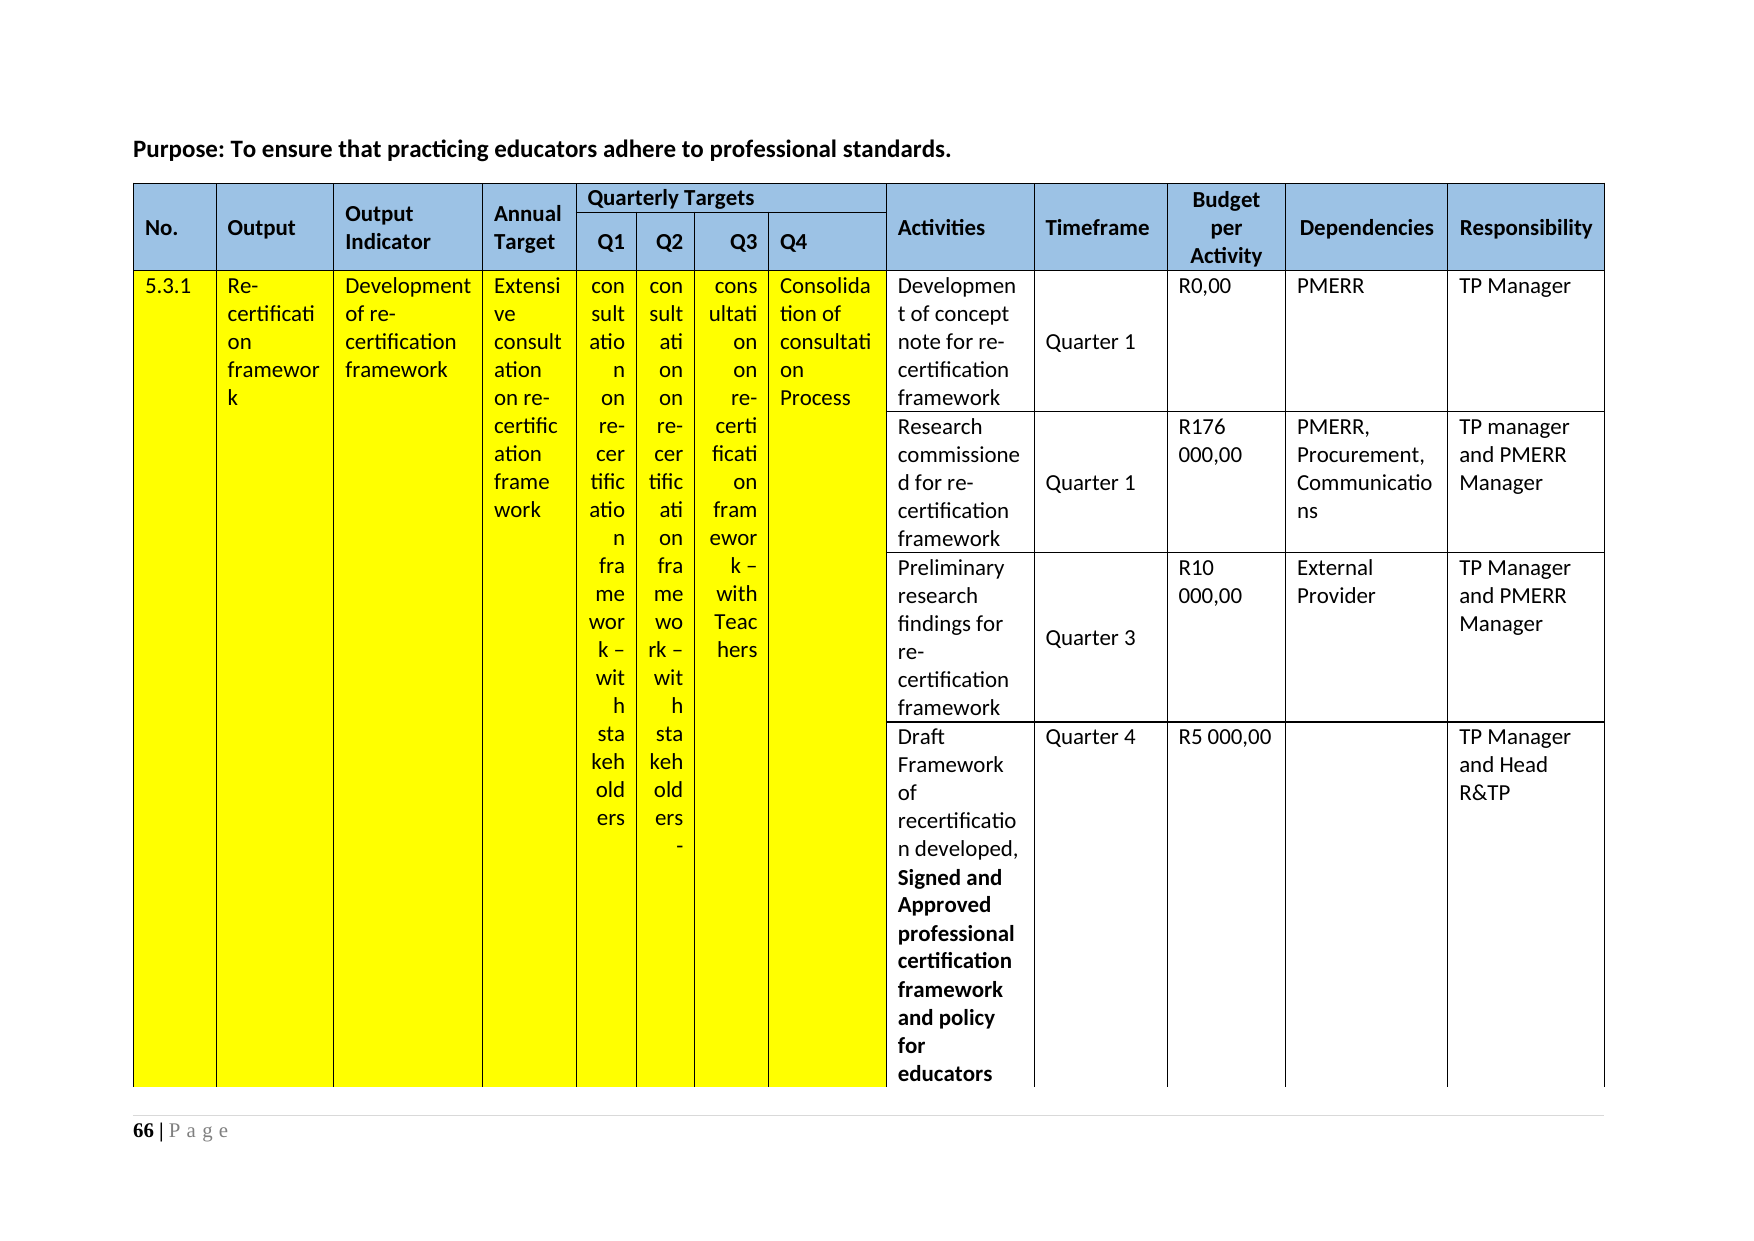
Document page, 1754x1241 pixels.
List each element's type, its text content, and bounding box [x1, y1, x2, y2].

table_cell Re-certification framework [217, 271, 333, 1087]
table_cell TP Manager and Head R&TP [1448, 723, 1604, 1087]
table_cell Quarter 4 [1035, 723, 1167, 1087]
table_header Output Indicator [334, 184, 482, 270]
table_cell Quarter 1 [1035, 412, 1167, 552]
table_cell R0,00 [1168, 271, 1285, 411]
table_cell Research commissioned for re-certification framework [887, 412, 1034, 552]
table_cell R176 000,00 [1168, 412, 1285, 552]
table_cell R10 000,00 [1168, 553, 1285, 721]
table_cell [1286, 723, 1447, 1087]
table_cell R5 000,00 [1168, 723, 1285, 1087]
table_cell Quarter 3 [1035, 553, 1167, 721]
table_cell Q4 [769, 213, 886, 270]
table_cell Q3 [695, 213, 768, 270]
table_cell Q1 [577, 213, 636, 270]
text Purpose: To ensure that practicing educators adhere to professional standards. [133, 133, 1604, 163]
table_cell Development of concept note for re-certification framework [887, 271, 1034, 411]
table_cell TP manager and PMERR Manager [1448, 412, 1604, 552]
table_cell Q2 [637, 213, 694, 270]
table_header No. [134, 184, 216, 270]
table_cell TP Manager [1448, 271, 1604, 411]
table_header Quarterly Targets [577, 184, 886, 212]
table_header Responsibility [1448, 184, 1604, 270]
table_cell TP Manager and PMERR Manager [1448, 553, 1604, 721]
table_header Dependencies [1286, 184, 1447, 270]
table_cell Extensive consultation on re-certification framework [483, 271, 576, 1087]
table_cell PMERR, Procurement, Communications [1286, 412, 1447, 552]
table_cell Quarter 1 [1035, 271, 1167, 411]
table_cell consultation on re-certification framework – with stakeholders [577, 271, 636, 1087]
table_cell Consolidation of consultation Process [769, 271, 886, 1087]
table_cell PMERR [1286, 271, 1447, 411]
table_header Annual Target [483, 184, 576, 270]
table_cell External Provider [1286, 553, 1447, 721]
table_cell Development of re-certification framework [334, 271, 482, 1087]
table_cell Preliminary research findings for re-certification framework [887, 553, 1034, 721]
table_header Activities [887, 184, 1034, 270]
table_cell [887, 723, 1034, 1087]
table_cell consultation on re-certification framework – with Teachers [695, 271, 768, 1087]
table_cell consultation on re-certification framework – with stakeholders - [637, 271, 694, 1087]
table_header Budget per Activity [1168, 184, 1285, 270]
table_header Output [217, 184, 333, 270]
table_header Timeframe [1035, 184, 1167, 270]
table_cell 5.3.1 [134, 271, 216, 1087]
